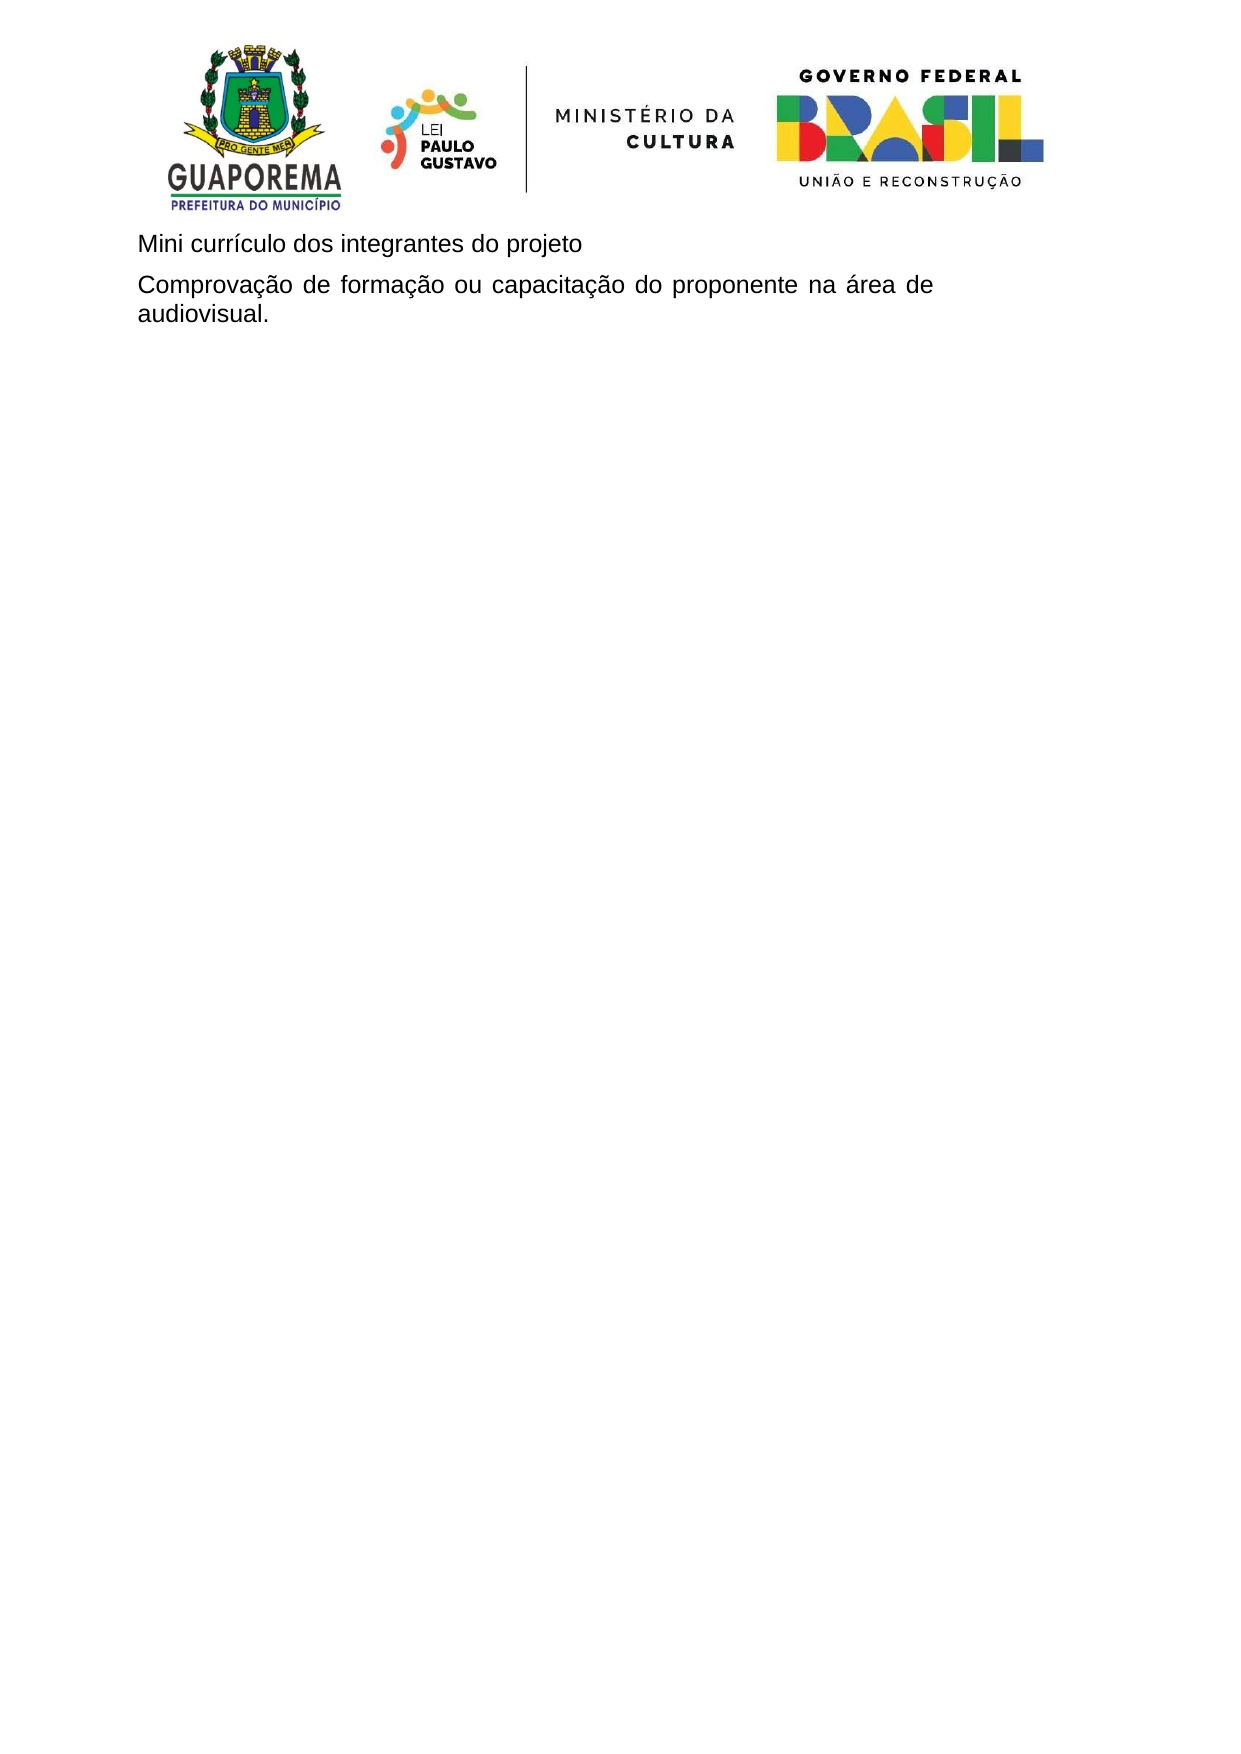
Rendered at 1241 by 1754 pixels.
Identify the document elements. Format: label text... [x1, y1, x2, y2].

picture [162, 40, 347, 213]
text Mini currículo dos integrantes do projeto [137, 229, 1105, 258]
text Comprovação de formação ou capacitação do proponente na área de audiovisual. [137, 270, 1071, 328]
picture [375, 61, 1049, 198]
